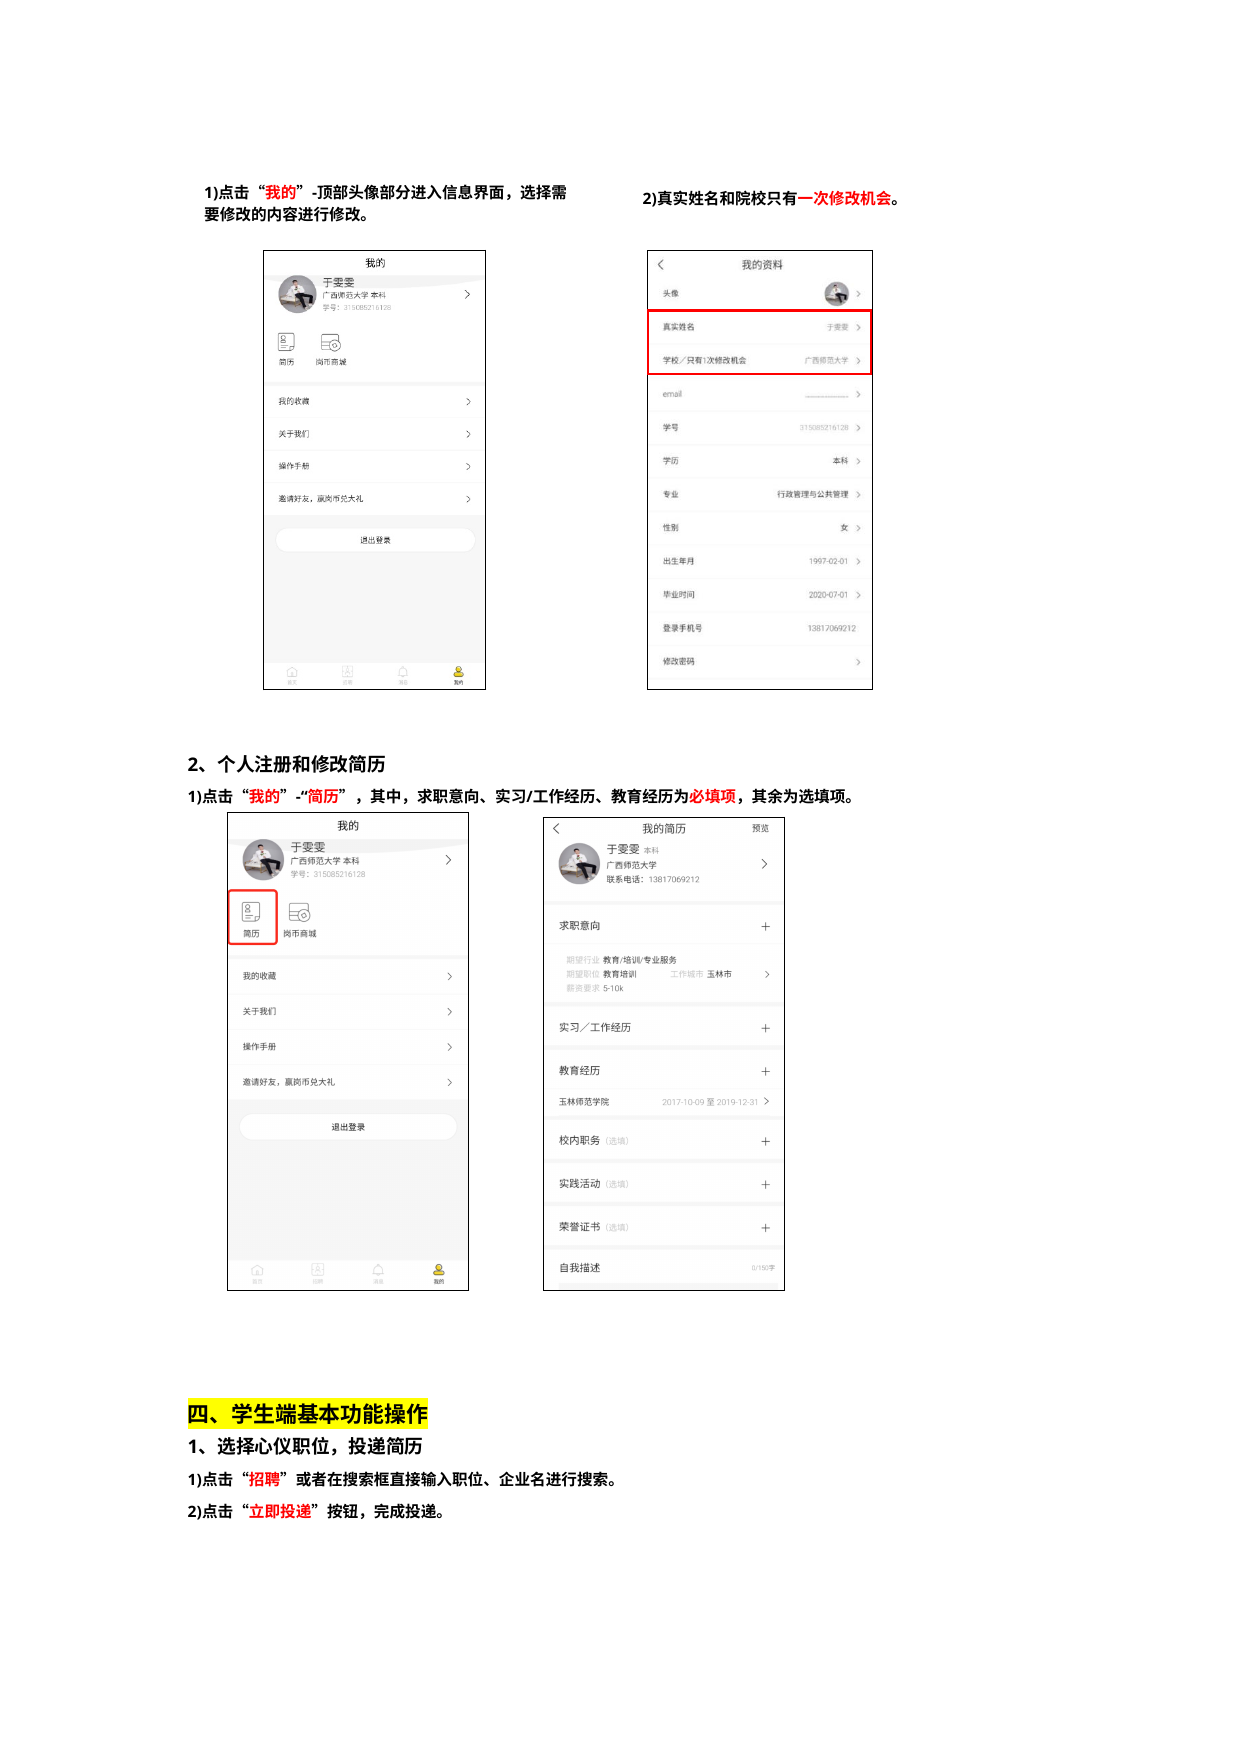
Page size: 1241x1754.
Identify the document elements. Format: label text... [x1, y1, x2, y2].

picture [544, 818, 784, 1290]
text 2)点击“立即投递”按钮，完成投递。 [187, 1494, 1053, 1527]
picture [264, 251, 485, 689]
picture [648, 375, 872, 689]
picture [228, 813, 468, 1290]
text 2、个人注册和修改简历 [187, 747, 1053, 779]
picture [649, 312, 870, 373]
text 1)点击“我的”-“简历”，其中，求职意向、实习/工作经历、教育经历为必填项，其余为选填项。 [187, 779, 1053, 812]
text 四、学生端基本功能操作 1、选择心仪职位，投递简历 [187, 1397, 1053, 1462]
list 点击“招聘”或者在搜索框直接输入职位、企业名进行搜索。 [187, 1462, 1053, 1494]
picture [648, 251, 872, 309]
